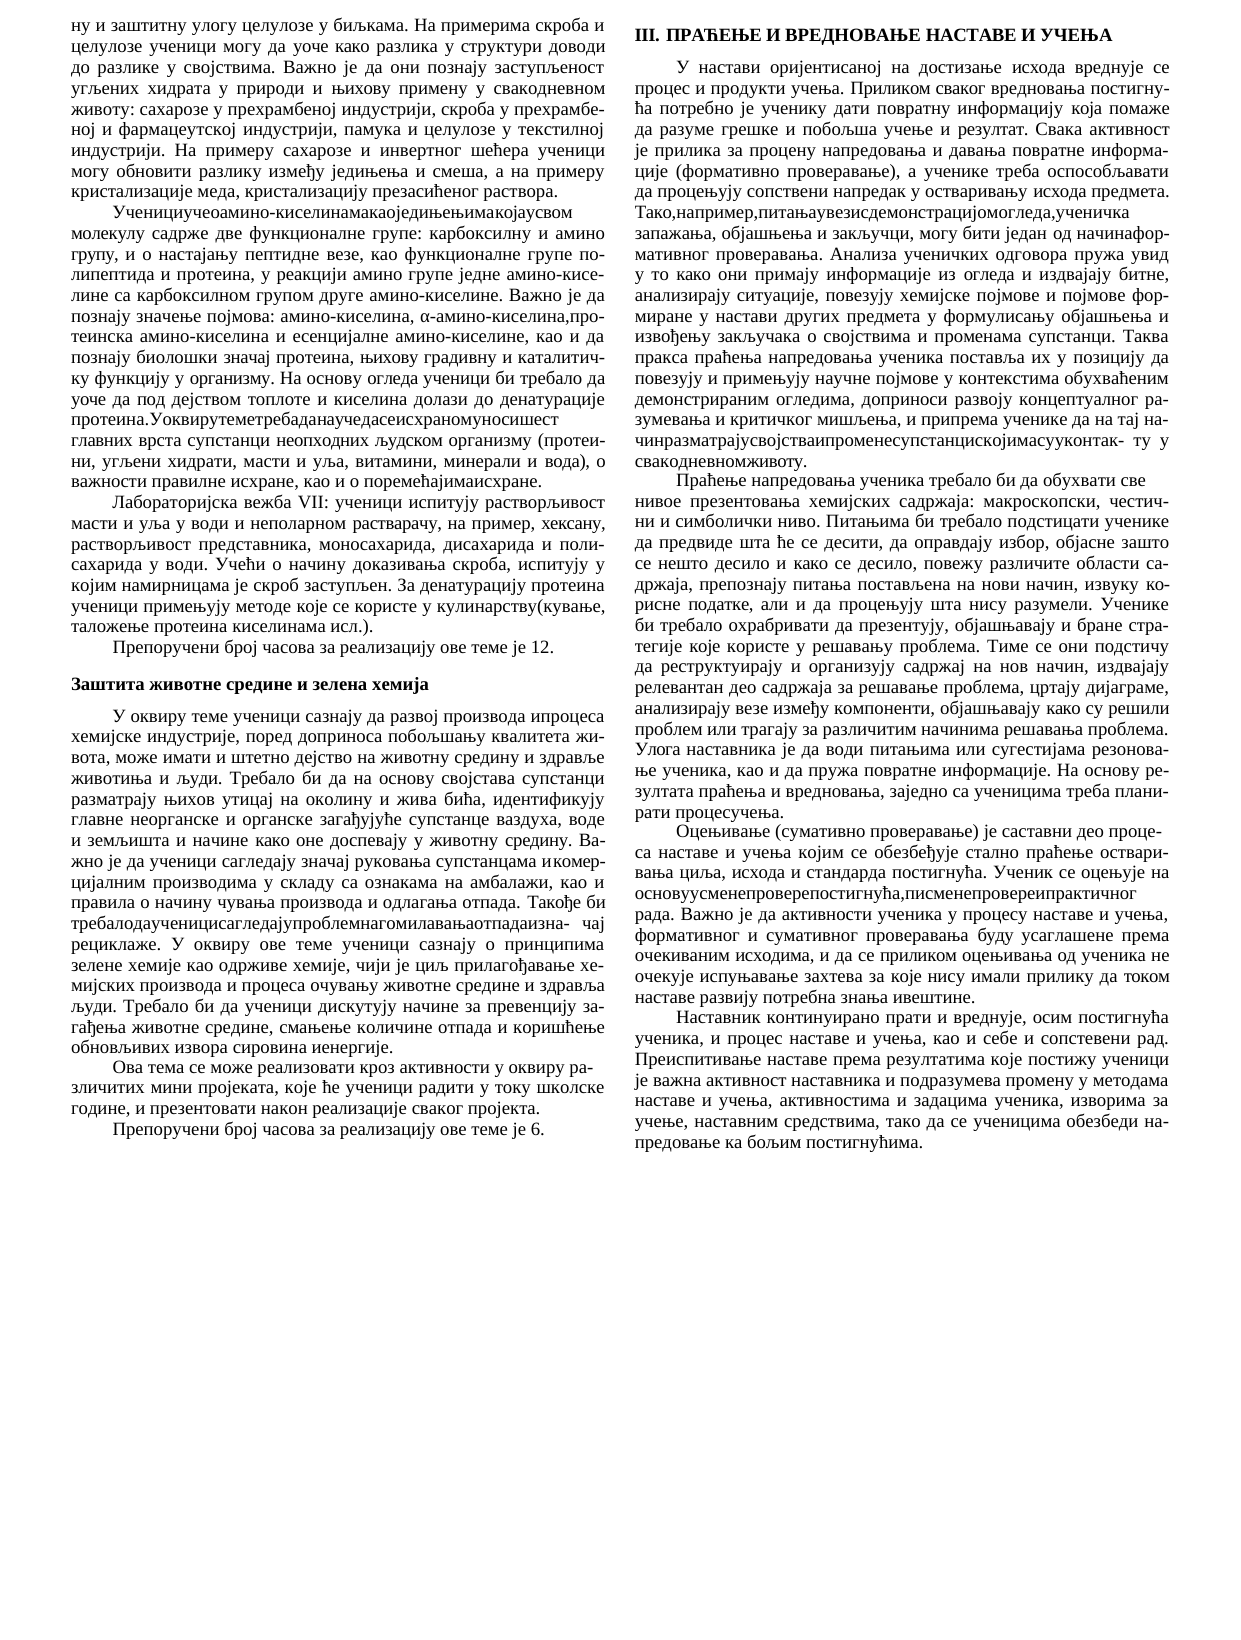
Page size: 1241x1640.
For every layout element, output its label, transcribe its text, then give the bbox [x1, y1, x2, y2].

text Наставник континуирано прати и вреднује, осим постигнућа ученика, и процес наставе и учења, као и себе и сопстевени рад. Преиспитивање наставе према резултатима које постижу ученици је важна активност наставника и подразумева промену у методама наставе и учења, активностима и задацима ученика, изворима за учење, наставним средствима, тако да се ученицима обезбеди на- предовање ка бољим постигнућима. [634, 1007, 1170, 1152]
text Препоручени број часова за реализацију ове теме је 12. [112, 637, 609, 657]
subtitle Заштита животне средине и зелена хемија [71, 672, 609, 694]
text зличитих мини пројеката, које ће ученици радити у току школске године, и презентовати након реализације сваког пројекта. [71, 1077, 605, 1119]
text Ученициучеоамино-киселинамакаоједињењимакојаусвом молекулу садрже две функционалне групе: карбоксилну и амино групу, и о настајању пептидне везе, као функционалне групе по- липептида и протеина, у реакцији амино групе једне амино-кисе- лине са карбоксилном групом друге амино-киселине. Важно је да познају значење појмова: амино-киселина, α-амино-киселина,про- теинска амино-киселина и есенцијалне амино-киселине, као и да познају биолошки значај протеина, њихову градивну и каталитич- ку функцију у организму. На основу огледа ученици би требало да уоче да под дејством топлоте и киселина долази до денатурације протеина.Уоквирутеметребаданаучедасеисхраномуносишест главних врста супстанци неопходних људском организму (протеи- ни, угљени хидрати, масти и уља, витамини, минерали и вода), о важности правилне исхране, као и о поремећајимаисхране. [71, 202, 606, 492]
text Оцењивање (сумативно проверавање) је саставни део проце- [676, 822, 1182, 841]
text Лабораторијска вежба VII: ученици испитују растворљивост масти и уља у води и неполарном растварачу, на пример, хексану, растворљивост представника, моносахарида, дисахарида и поли- сахарида у води. Учећи о начину доказивања скроба, испитују у којим намирницама је скроб заступљен. За денатурацију протеина ученици примењују методе које се користе у кулинарству(кување, таложење протеина киселинама исл.). [71, 492, 606, 637]
text са наставе и учења којим се обезбеђује стално праћење оствари- вања циља, исхода и стандарда постигнућа. Ученик се оцењује на основуусменепроверепостигнућа,писменепровереипрактичног рада. Важно је да активности ученика у процесу наставе и учења, формативног и сумативног проверавања буду усаглашене према очекиваним исходима, и да се приликом оцењивања од ученика не очекује испуњавање захтева за које нису имали прилику да током наставе развију потребна знања ивештине. [634, 842, 1170, 1007]
text Ова тема се може реализовати кроз активности у оквиру ра- [112, 1058, 609, 1077]
text У оквиру теме ученици сазнају да развој производа ипроцеса хемијске индустрије, поред доприноса побољшању квалитета жи- вота, може имати и штетно дејство на животну средину и здравље животиња и људи. Требало би да на основу својстава супстанци размaтрају њихов утицај на околину и жива бића, идентификују главне неорганске и органске загађујуће супстанце ваздуха, воде и земљишта и начине како оне доспевају у животну средину. Ва- жно је да ученици сагледају значај руковања супстанцама икомер- цијалним производима у складу са ознакама на амбалажи, као и правила о начину чувања производа и одлагања отпада. Такође би требалодаученицисагледајупроблемнагомилавањаотпадаизна- чај рециклаже. У оквиру ове теме ученици сазнају о принципима зелене хемије као одрживе хемије, чији је циљ прилагођавање хе- мијских производа и процеса очувању животне средине и здравља људи. Требало би да ученици дискутују начине за превенцију за- гађења животне средине, смањење количине отпада и коришћење обновљивих извора сировина иенергије. [71, 706, 606, 1058]
text ну и заштитну улогу целулозе у биљкама. На примерима скроба и целулозе ученици могу да уоче како разлика у структури доводи до разлике у својствима. Важно је да они познају заступљеност угљених хидрата у природи и њихову примену у свакодневном животу: сахарозе у прехрамбеној индустрији, скроба у прехрамбе- ној и фармацеутској индустрији, памука и целулозе у текстилној индустрији. На примеру сахарозе и инвертног шећера ученици могу обновити разлику између једињења и смеша, а на примеру кристализације меда, кристализацију презасићеног раствора. [71, 15, 606, 202]
text Праћење напредовања ученика требало би да обухвати све [676, 471, 1182, 490]
text У настави оријентисаној на достизање исхода вреднује се процес и продукти учења. Приликом сваког вредновања постигну- ћа потребно је ученику дати повратну информацију која помаже да разуме грешке и побољша учење и резултат. Свака активност је прилика за процену напредовања и давања повратне информа- ције (формативно проверавање), а ученике треба оспособљавати да процењују сопствени напредак у остваривању исхода предмета. Тако,например,питањаувезисдемонстрацијомогледа,ученичка запажања, објашњења и закључци, могу бити један од начинафор- мативног проверавања. Анализа ученичких одговора пружа увид у то како они примају информације из огледа и издвајају битне, анализирају ситуације, повезују хемијске појмове и појмове фор- миране у настави других предмета у формулисању објашњења и извођењу закључака о својствима и променама супстанци. Таква пракса праћења напредовања ученика поставља их у позицију да повезују и примењују научне појмове у контекстима обухваћеним демонстрираним огледима, доприноси развоју концептуалног ра- зумевања и критичког мишљења, и припрема ученике да на тај на- чинразматрајусвојстваипроменесупстанцискојимасууконтак- ту у свакодневномживоту. [634, 57, 1170, 471]
text нивое презентовања хемијских садржаја: макроскопски, честич- ни и симболички ниво. Питањима би требало подстицати ученике да предвиде шта ће се десити, да оправдају избор, објасне зашто се нешто десило и како се десило, повежу различите области са- држаја, препознају питања постављена на нови начин, извуку ко- рисне податке, али и да процењују шта нису разумели. Ученике би требало охрабривати да презентују, објашњавају и бране стра- тегије које користе у решавању проблема. Тиме се они подстичу да реструктуирају и организују садржај на нов начин, издвајају релевантан део садржаја за решавање проблема, цртају дијаграме, анализирају везе између компоненти, објашњавају како су решили проблем или трагају за различитим начинима решавања проблема. Улога наставника је да води питањима или сугестијама резонова- ње ученика, као и да пружа повратне информације. На основу ре- зултата праћења и вредновања, заједно са ученицима треба плани- рати процесучења. [634, 491, 1170, 822]
text Препоручени број часова за реализацију ове теме је 6. [112, 1119, 609, 1139]
subtitle ПРАЋЕЊЕ И ВРЕДНОВАЊЕ НАСТАВЕ И УЧЕЊА [634, 24, 1182, 45]
